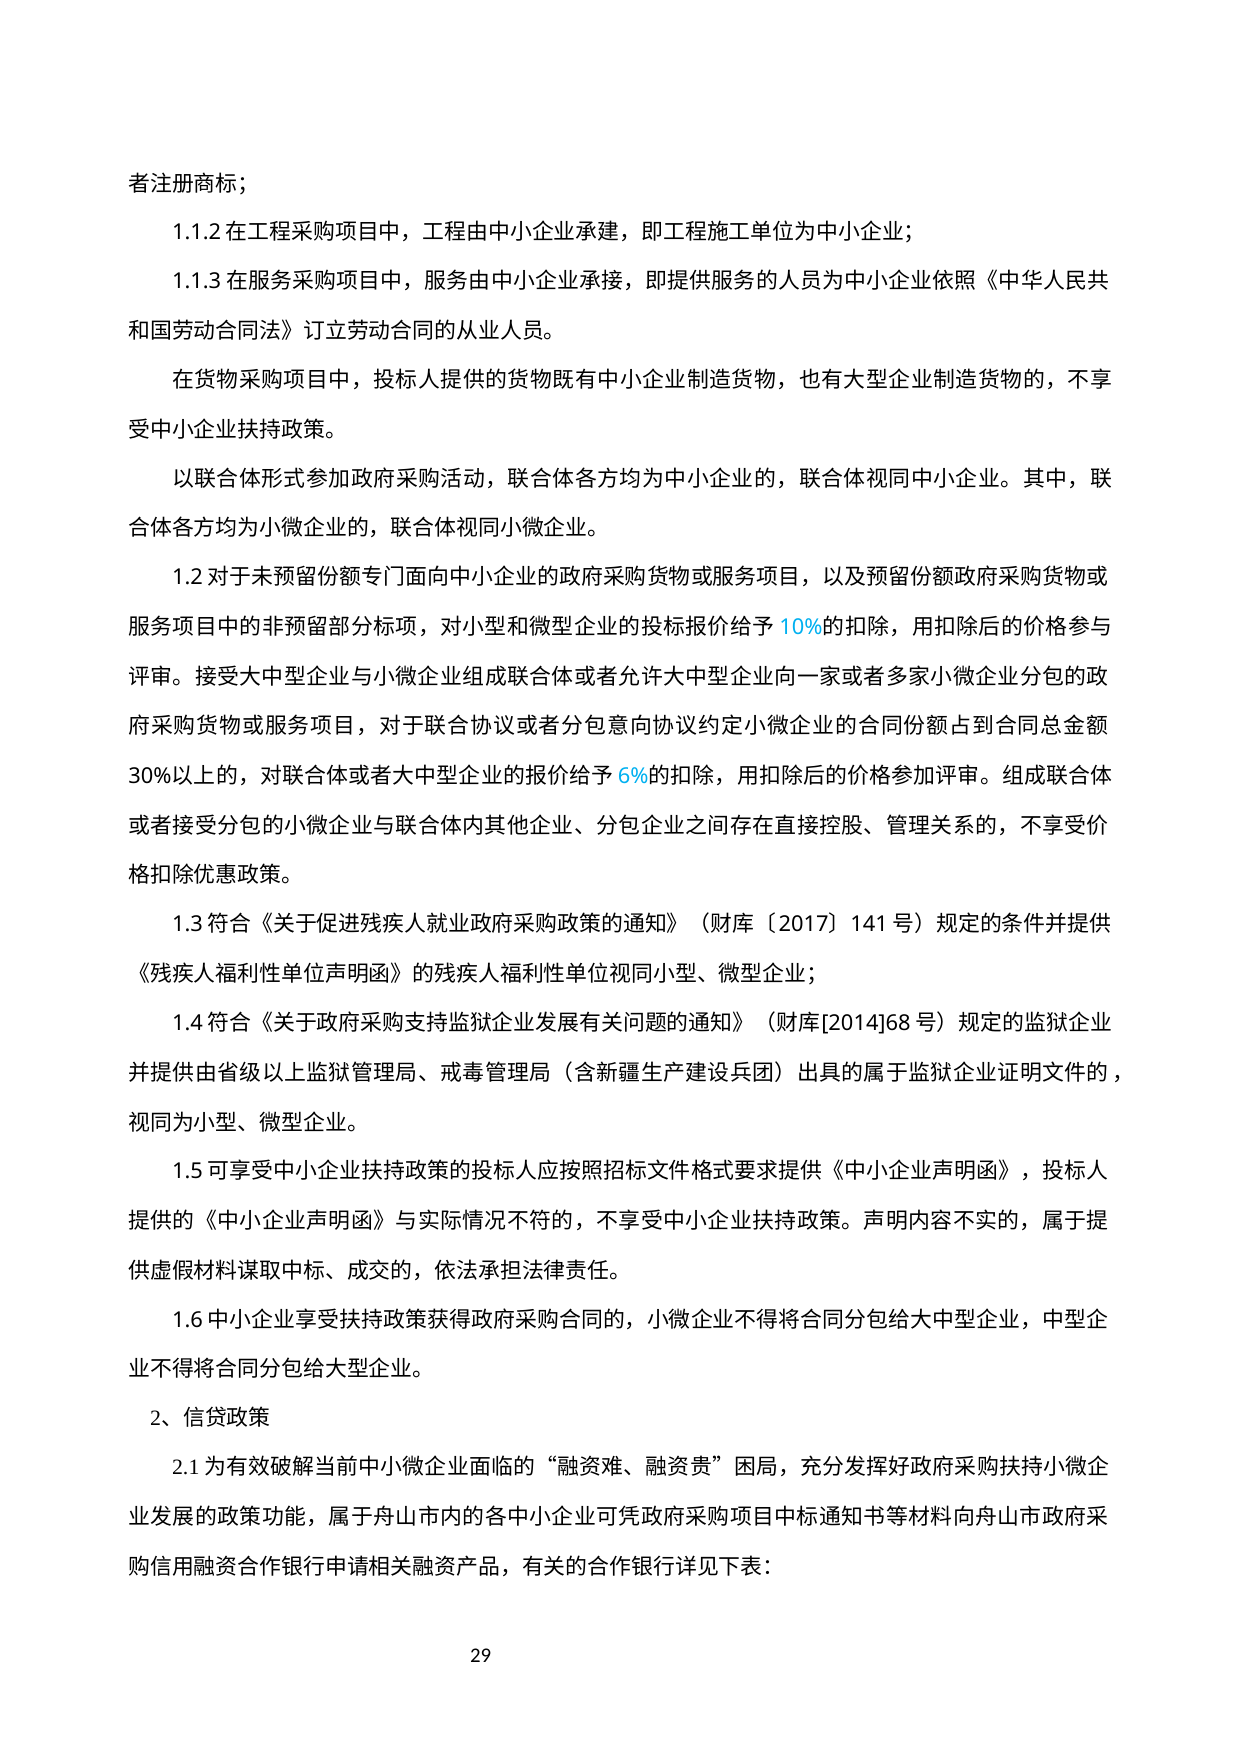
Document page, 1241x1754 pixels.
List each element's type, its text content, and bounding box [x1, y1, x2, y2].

text 1.3符合《关于促进残疾人就业政府采购政策的通知》（财库〔2017〕141号）规定的条件并提供《残疾人福利性单位声明函》的残疾人福利性单位视同小型、微型企业； [128, 906, 1112, 988]
text 1.6中小企业享受扶持政策获得政府采购合同的，小微企业不得将合同分包给大中型企业，中型企业不得将合同分包给大型企业。 [128, 1301, 1112, 1384]
text 2、信贷政策 [128, 1400, 1112, 1433]
text 以联合体形式参加政府采购活动，联合体各方均为中小企业的，联合体视同中小企业。其中，联合体各方均为小微企业的，联合体视同小微企业。 [128, 460, 1112, 543]
text 1.1.2在工程采购项目中，工程由中小企业承建，即工程施工单位为中小企业； [128, 214, 1112, 247]
text 1.5可享受中小企业扶持政策的投标人应按照招标文件格式要求提供《中小企业声明函》，投标人提供的《中小企业声明函》与实际情况不符的，不享受中小企业扶持政策。声明内容不实的，属于提供虚假材料谋取中标、成交的，依法承担法律责任。 [128, 1153, 1112, 1285]
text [128, 165, 1112, 198]
text 1.4符合《关于政府采购支持监狱企业发展有关问题的通知》（财库[2014]68号）规定的监狱企业并提供由省级以上监狱管理局、戒毒管理局（含新疆生产建设兵团）出具的属于监狱企业证明文件的，视同为小型、微型企业。 [128, 1004, 1112, 1137]
text 1.2对于未预留份额专门面向中小企业的政府采购货物或服务项目，以及预留份额政府采购货物或服务项目中的非预留部分标项，对小型和微型企业的投标报价给予10%的扣除，用扣除后的价格参与评审。接受大中型企业与小微企业组成联合体或者允许大中型企业向一家或者多家小微企业分包的政府采购货物或服务项目，对于联合协议或者分包意向协议约定小微企业的合同份额占到合同总金额30%以上的，对联合体或者大中型企业的报价给予6%的扣除，用扣除后的价格参加评审。组成联合体或者接受分包的小微企业与联合体内其他企业、分包企业之间存在直接控股、管理关系的，不享受价格扣除优惠政策。 [128, 559, 1112, 890]
text 在货物采购项目中，投标人提供的货物既有中小企业制造货物，也有大型企业制造货物的，不享受中小企业扶持政策。 [128, 361, 1112, 444]
text 1.1.3在服务采购项目中，服务由中小企业承接，即提供服务的人员为中小企业依照《中华人民共和国劳动合同法》订立劳动合同的从业人员。 [128, 263, 1112, 346]
text 2.1为有效破解当前中小微企业面临的“融资难、融资贵”困局，充分发挥好政府采购扶持小微企业发展的政策功能，属于舟山市内的各中小企业可凭政府采购项目中标通知书等材料向舟山市政府采购信用融资合作银行申请相关融资产品，有关的合作银行详见下表： [128, 1449, 1112, 1581]
